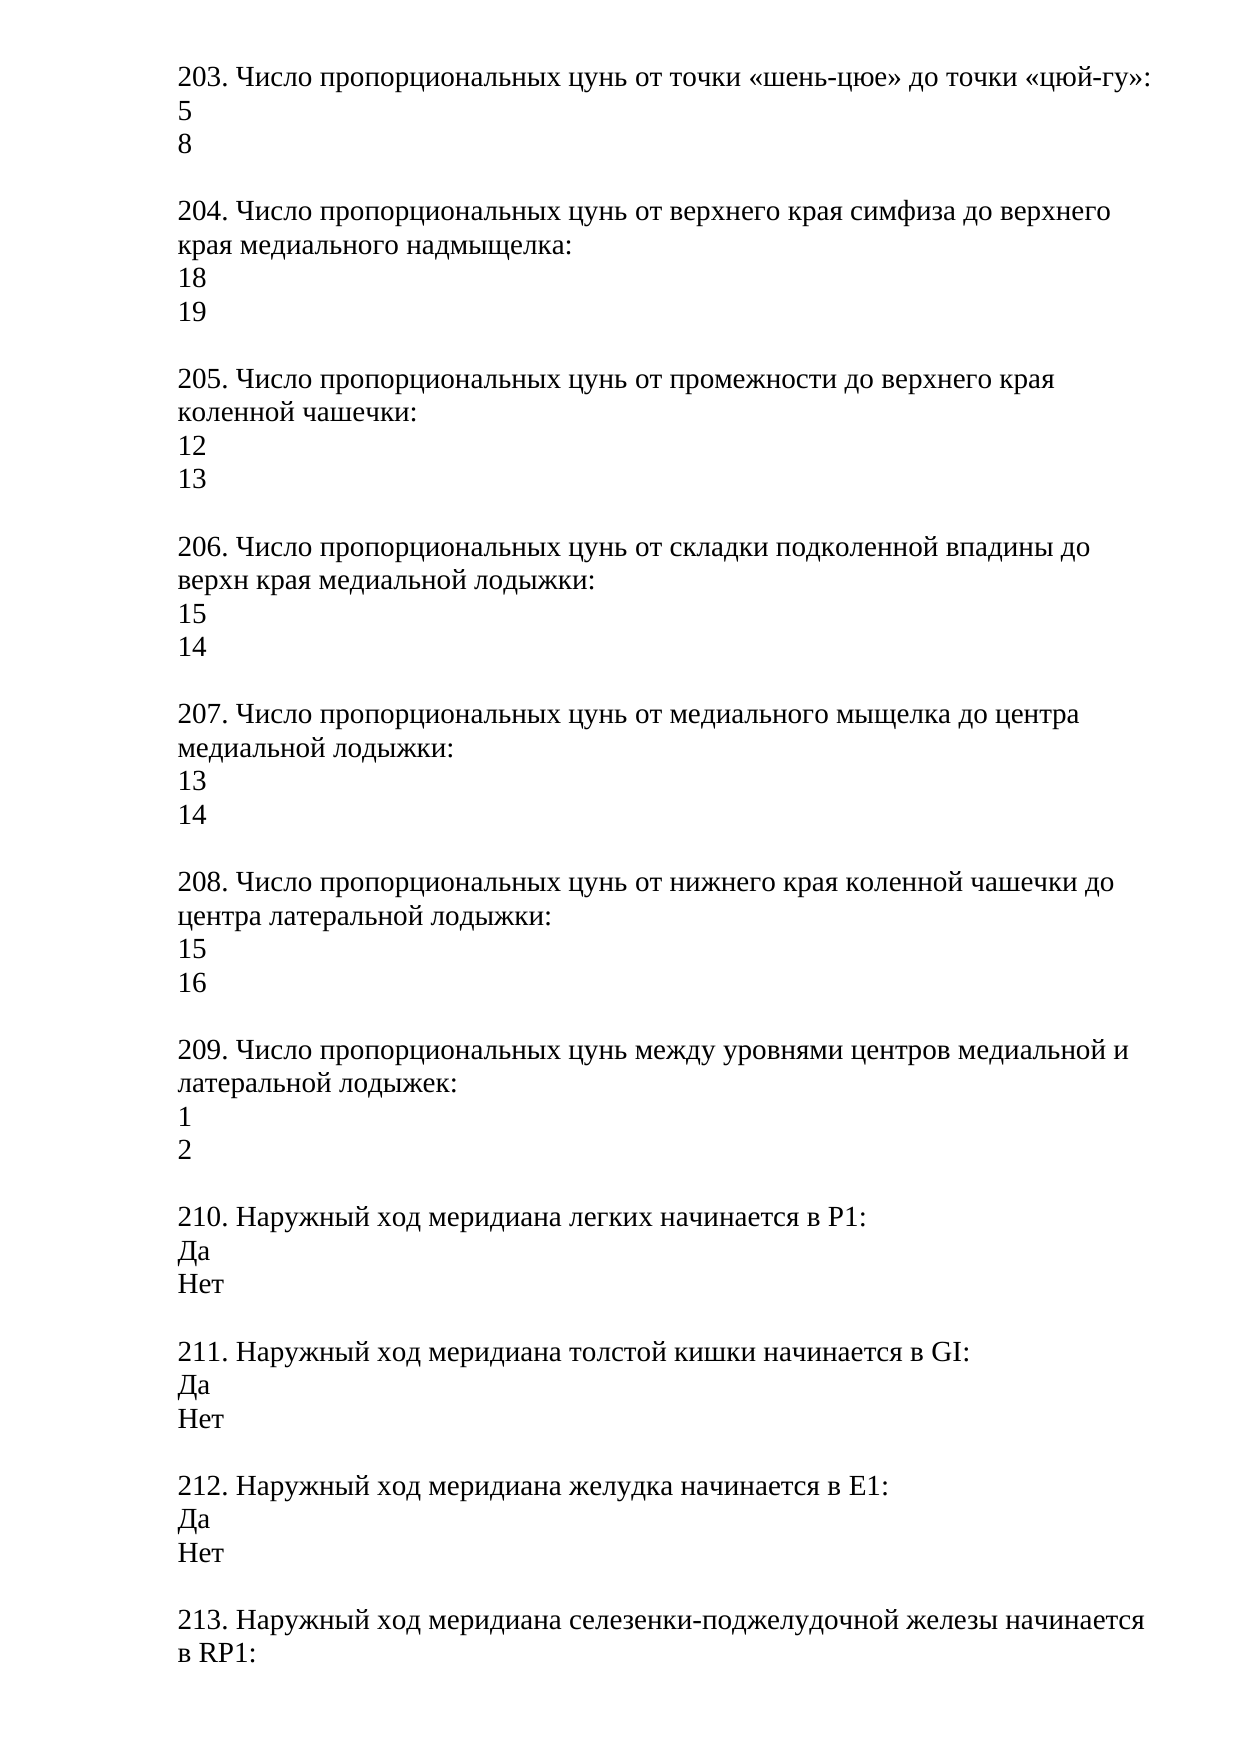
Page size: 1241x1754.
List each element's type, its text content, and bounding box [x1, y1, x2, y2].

text 5 [177, 93, 1152, 126]
text Нет [177, 1535, 1152, 1568]
text 1 [177, 1099, 1152, 1132]
text Да [177, 1367, 1152, 1401]
text 14 [177, 797, 1152, 831]
text 16 [177, 965, 1152, 998]
text 209. Число пропорциональных цунь между уровнями центров медиальной и латеральной лодыжек: [177, 1032, 1152, 1099]
text 213. Наружный ход меридиана селезенки-поджелудочной железы начинается в RР1: [177, 1602, 1152, 1669]
text 203. Число пропорциональных цунь от точки «шень-цюе» до точки «цюй-гу»: [177, 59, 1152, 93]
text Нет [177, 1401, 1152, 1434]
text 8 [177, 126, 1152, 160]
text 211. Наружный ход меридиана толстой кишки начинается в GI: [177, 1334, 1152, 1367]
text 18 [177, 260, 1152, 294]
text 15 [177, 596, 1152, 629]
text 15 [177, 931, 1152, 965]
text Да [177, 1501, 1152, 1535]
text 204. Число пропорциональных цунь от верхнего края симфиза до верхнего края медиального надмыщелка: [177, 193, 1152, 260]
text 14 [177, 629, 1152, 663]
text 12 [177, 428, 1152, 462]
text 13 [177, 462, 1152, 495]
text Нет [177, 1267, 1152, 1300]
text 13 [177, 763, 1152, 797]
text 208. Число пропорциональных цунь от нижнего края коленной чашечки до центра латеральной лодыжки: [177, 864, 1152, 931]
text 207. Число пропорциональных цунь от медиального мыщелка до центра медиальной лодыжки: [177, 696, 1152, 763]
text 19 [177, 294, 1152, 327]
text 210. Наружный ход меридиана легких начинается в Р1: [177, 1199, 1152, 1233]
text 212. Наружный ход меридиана желудка начинается в E1: [177, 1468, 1152, 1501]
text 205. Число пропорциональных цунь от промежности до верхнего края коленной чашечки: [177, 361, 1152, 428]
text 206. Число пропорциональных цунь от складки подколенной впадины до верхн края медиальной лодыжки: [177, 529, 1152, 596]
text 2 [177, 1132, 1152, 1166]
text Да [177, 1233, 1152, 1267]
